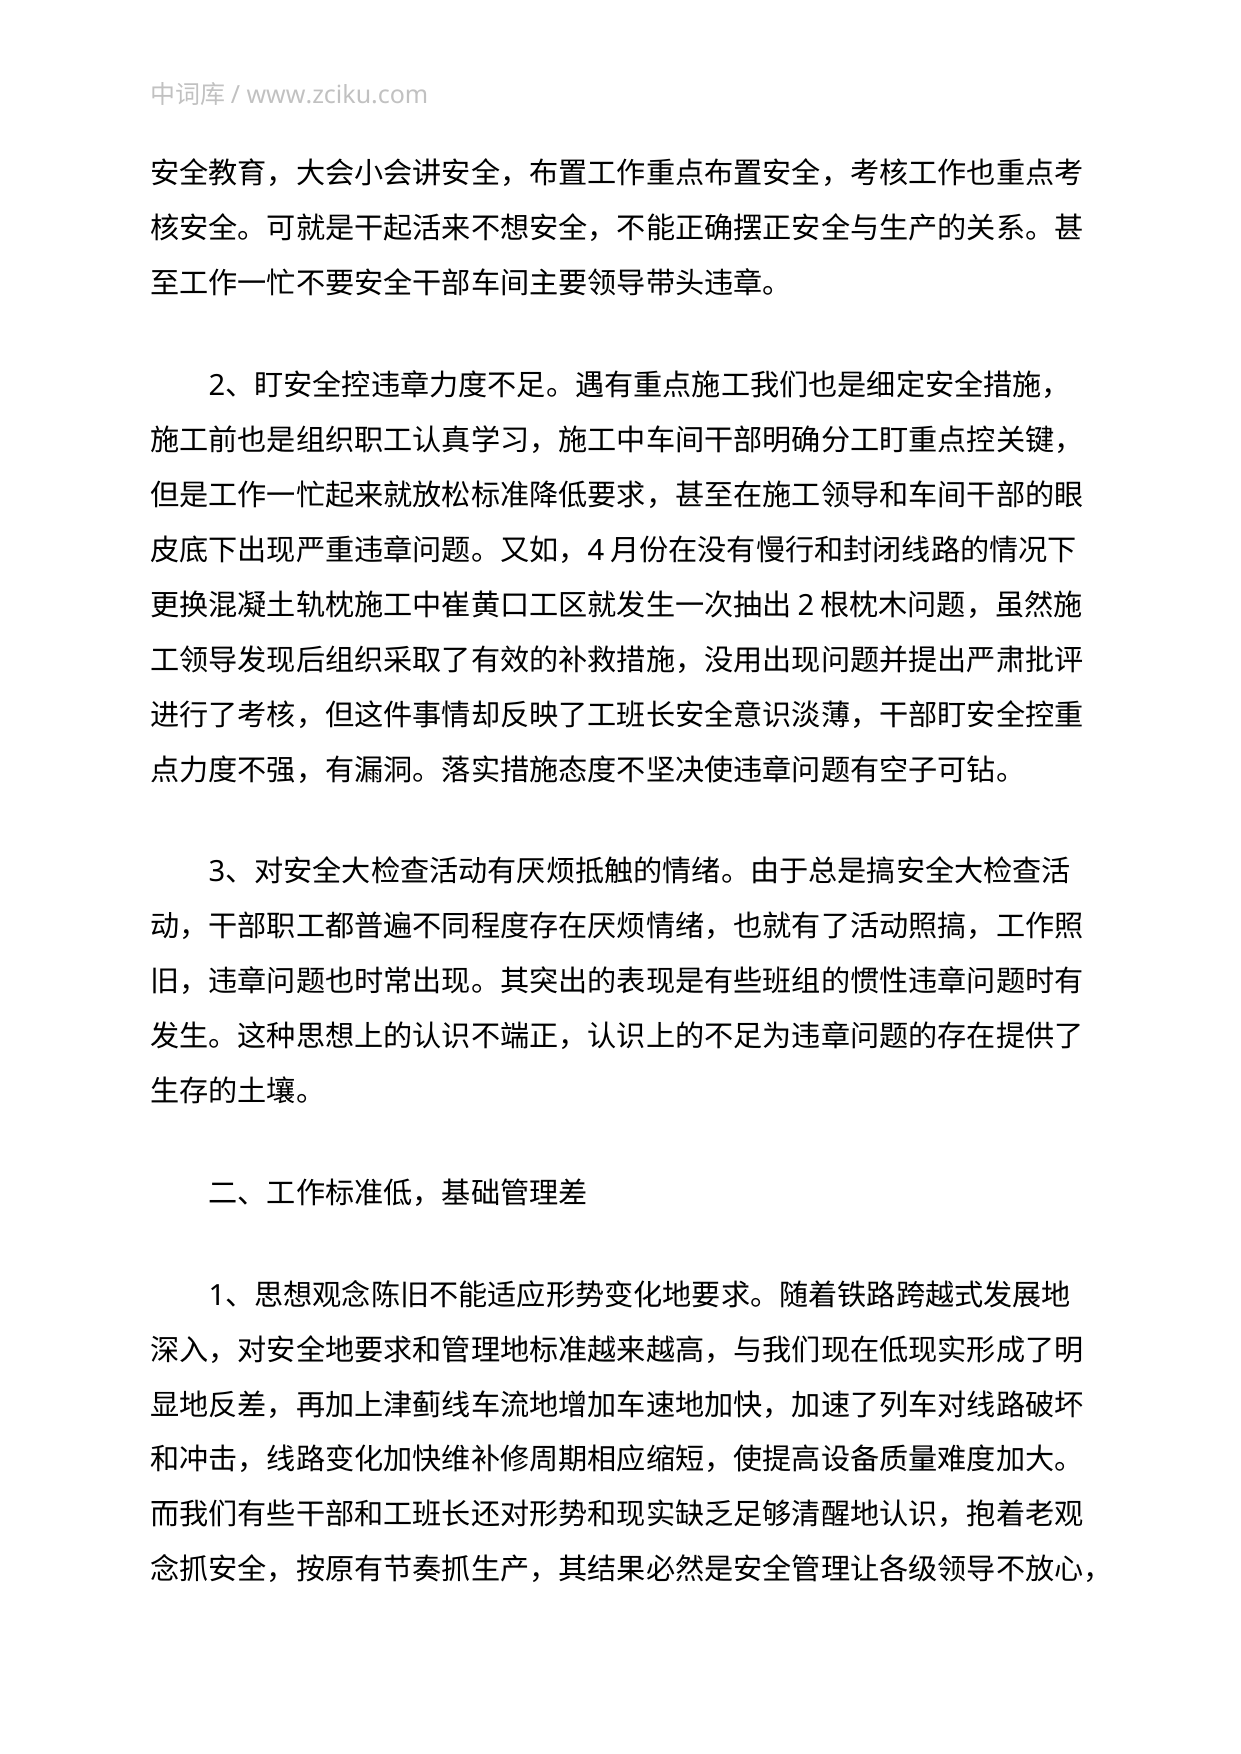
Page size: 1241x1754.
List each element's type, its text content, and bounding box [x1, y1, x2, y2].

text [150, 1271, 1090, 1588]
text 2、盯安全控违章力度不足。遇有重点施工我们也是细定安全措施，施工前也是组织职工认真学习，施工中车间干部明确分工盯重点控关键，但是工作一忙起来就放松标准降低要求，甚至在施工领导和车间干部的眼皮底下出现严重违章问题。又如，4月份在没有慢行和封闭线路的情况下更换混凝土轨枕施工中崔黄口工区就发生一次抽出2根枕木问题，虽然施工领导发现后组织采取了有效的补救措施，没用出现问题并提出严肃批评进行了考核，但这件事情却反映了工班长安全意识淡薄，干部盯安全控重点力度不强，有漏洞。落实措施态度不坚决使违章问题有空子可钻。 [150, 362, 1090, 788]
text 二、工作标准低，基础管理差 [150, 1169, 1090, 1212]
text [150, 150, 1090, 302]
text 3、对安全大检查活动有厌烦抵触的情绪。由于总是搞安全大检查活动，干部职工都普遍不同程度存在厌烦情绪，也就有了活动照搞，工作照旧，违章问题也时常出现。其突出的表现是有些班组的惯性违章问题时有发生。这种思想上的认识不端正，认识上的不足为违章问题的存在提供了生存的土壤。 [150, 848, 1090, 1110]
